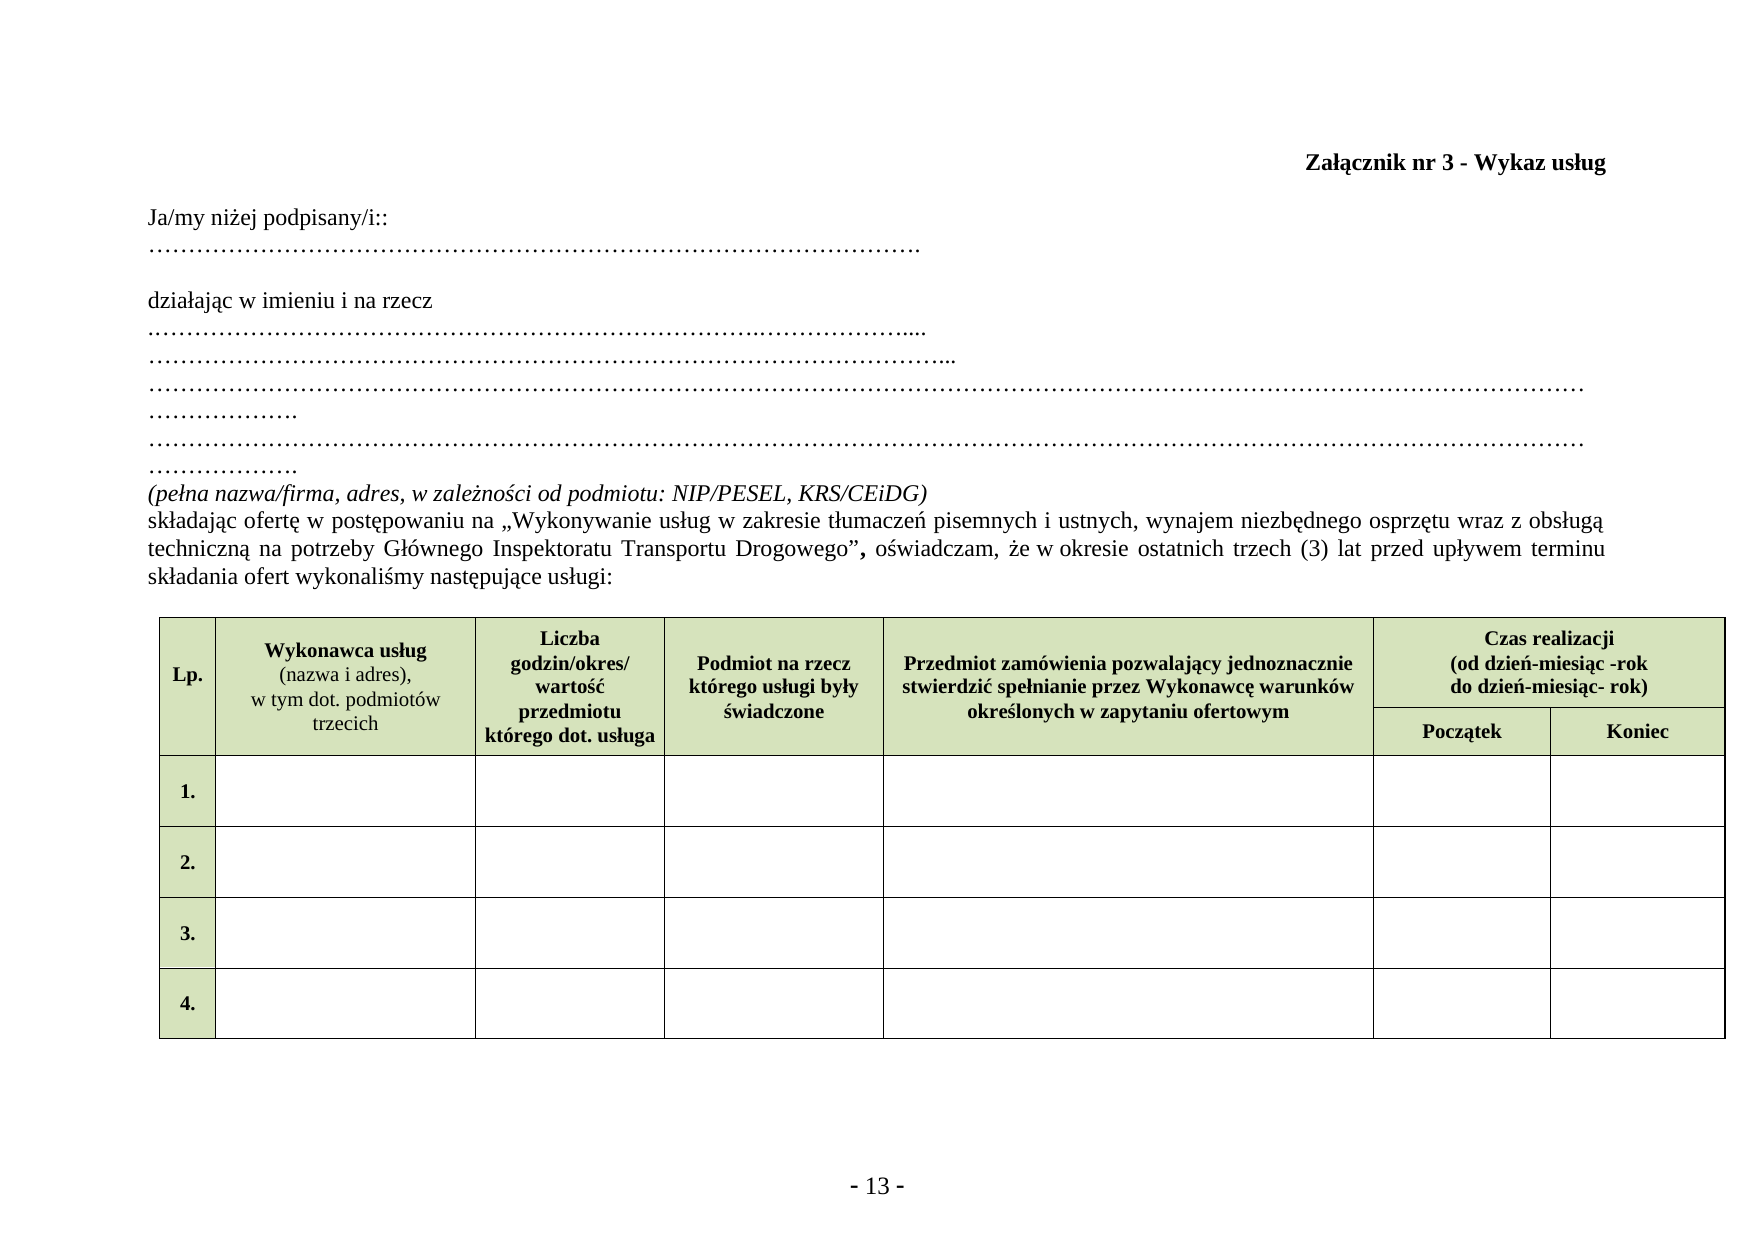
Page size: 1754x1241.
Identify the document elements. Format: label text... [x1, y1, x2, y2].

text działając w imieniu i na rzecz [148, 286, 1606, 313]
table_cell [476, 969, 664, 1038]
text Załącznik nr 3 - Wykaz usług [148, 148, 1606, 175]
table_cell [665, 969, 883, 1038]
table_cell [884, 827, 1373, 897]
table_cell [216, 756, 475, 826]
table_cell Koniec [1551, 708, 1724, 755]
table_cell 1. [160, 756, 215, 826]
table_cell [1551, 756, 1724, 826]
table_cell 2. [160, 827, 215, 897]
table_cell [1374, 827, 1550, 897]
table_cell [476, 827, 664, 897]
table_cell [665, 898, 883, 967]
table_header Czas realizacji (od dzień-miesiąc -rok do dzień-miesiąc- rok) [1374, 618, 1724, 707]
table_cell [1551, 898, 1724, 967]
table_cell [1374, 898, 1550, 967]
table_cell [1551, 827, 1724, 897]
table_cell [884, 756, 1373, 826]
table_cell [1374, 969, 1550, 1038]
table_header Lp. [160, 618, 215, 755]
table_cell Początek [1374, 708, 1550, 755]
text ……………………………………………………………………………………. [148, 231, 1606, 258]
text Ja/my niżej podpisany/i:: [148, 203, 1606, 231]
table_cell 4. [160, 969, 215, 1038]
table_cell [216, 969, 475, 1038]
table_cell [216, 898, 475, 967]
table_cell [476, 756, 664, 826]
table_cell [1551, 969, 1724, 1038]
text składając ofertę w postępowaniu na „Wykonywanie usług w zakresie tłumaczeń pisemnych i ustnych, wynajem niezbędnego osprzętu wraz z obsługą techniczną na potrzeby Głównego Inspektoratu Transportu Drogowego”, oświadczam, że w okresie ostatnich trzech (3) lat przed upływem terminu składania ofert wykonaliśmy następujące usługi: [148, 507, 1606, 589]
text ……………………………………………………………………………………………………………………………………………………………………………….………………………………………………………………………………………………………………………………………………………………………………. [148, 368, 1606, 479]
table_header Wykonawca usług (nazwa i adres), w tym dot. podmiotów trzecich [216, 618, 475, 755]
table_cell [216, 827, 475, 897]
text .………………………………………………………………….………………....………………………………………………………………………………………... [148, 313, 1606, 368]
table_cell [884, 898, 1373, 967]
table_cell [476, 898, 664, 967]
table_cell 3. [160, 898, 215, 967]
table_header Liczba godzin/okres/ wartość przedmiotu którego dot. usługa [476, 618, 664, 755]
table_cell [1374, 756, 1550, 826]
table_cell [884, 969, 1373, 1038]
table_cell [665, 756, 883, 826]
table_cell [665, 827, 883, 897]
table_header Przedmiot zamówienia pozwalający jednoznacznie stwierdzić spełnianie przez Wykonawcę warunków określonych w zapytaniu ofertowym [884, 618, 1373, 755]
text (pełna nazwa/firma, adres, w zależności od podmiotu: NIP/PESEL, KRS/CEiDG) [148, 479, 1606, 507]
table_header Podmiot na rzecz którego usługi były świadczone [665, 618, 883, 755]
